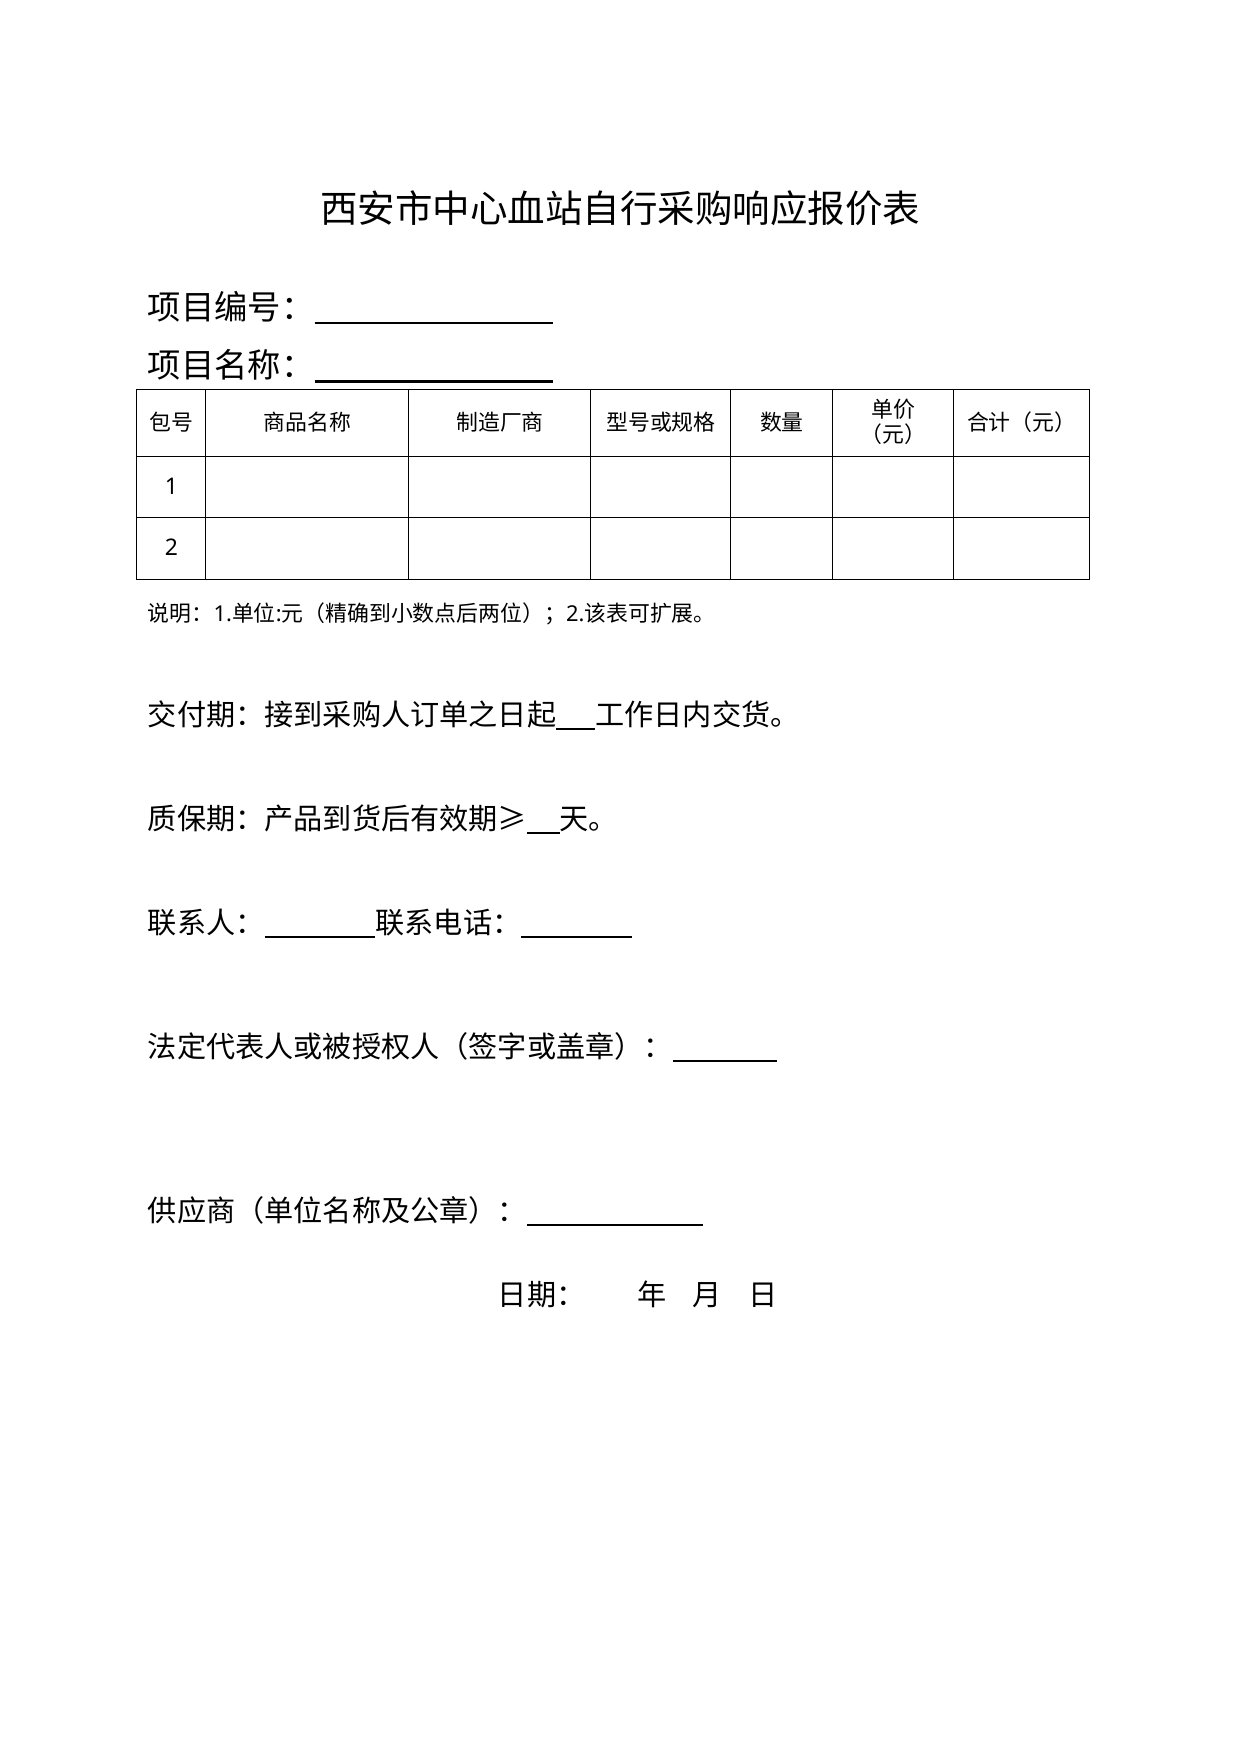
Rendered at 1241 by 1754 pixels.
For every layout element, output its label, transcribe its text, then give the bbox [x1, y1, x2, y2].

text 交付期：接到采购人订单之日起 工作日内交货。 [148, 684, 1092, 736]
table_cell 2 [137, 518, 205, 578]
table_cell [954, 518, 1089, 578]
text 联系人： 联系电话： [148, 892, 1092, 944]
table_header 数量 [731, 390, 832, 456]
table_cell [833, 518, 953, 578]
table_cell [731, 457, 832, 517]
table_cell [591, 457, 730, 517]
table_header 包号 [137, 390, 205, 456]
text 西安市中心血站自行采购响应报价表 [148, 189, 1092, 231]
text 法定代表人或被授权人（签字或盖章）： [148, 1023, 1092, 1066]
table_cell [409, 518, 590, 578]
text 供应商（单位名称及公章）： [148, 1187, 1092, 1230]
text 质保期：产品到货后有效期≥ 天。 [148, 788, 1092, 840]
subtitle 项目编号： [148, 273, 1092, 331]
table_cell [409, 457, 590, 517]
table_header 合计（元） [954, 390, 1089, 456]
table_header 型号或规格 [591, 390, 730, 456]
table_cell [206, 518, 408, 578]
table_header 制造厂商 [409, 390, 590, 456]
text 日期： 年 月 日 [148, 1272, 1092, 1314]
table_cell [591, 518, 730, 578]
table_cell [833, 457, 953, 517]
table_cell [731, 518, 832, 578]
text 说明：1.单位:元（精确到小数点后两位）；2.该表可扩展。 [148, 579, 1092, 632]
table_cell [954, 457, 1089, 517]
table_cell [206, 457, 408, 517]
table_cell 1 [137, 457, 205, 517]
subtitle 项目名称： [148, 331, 1092, 389]
table_header 单价（元） [833, 390, 953, 456]
table_header 商品名称 [206, 390, 408, 456]
